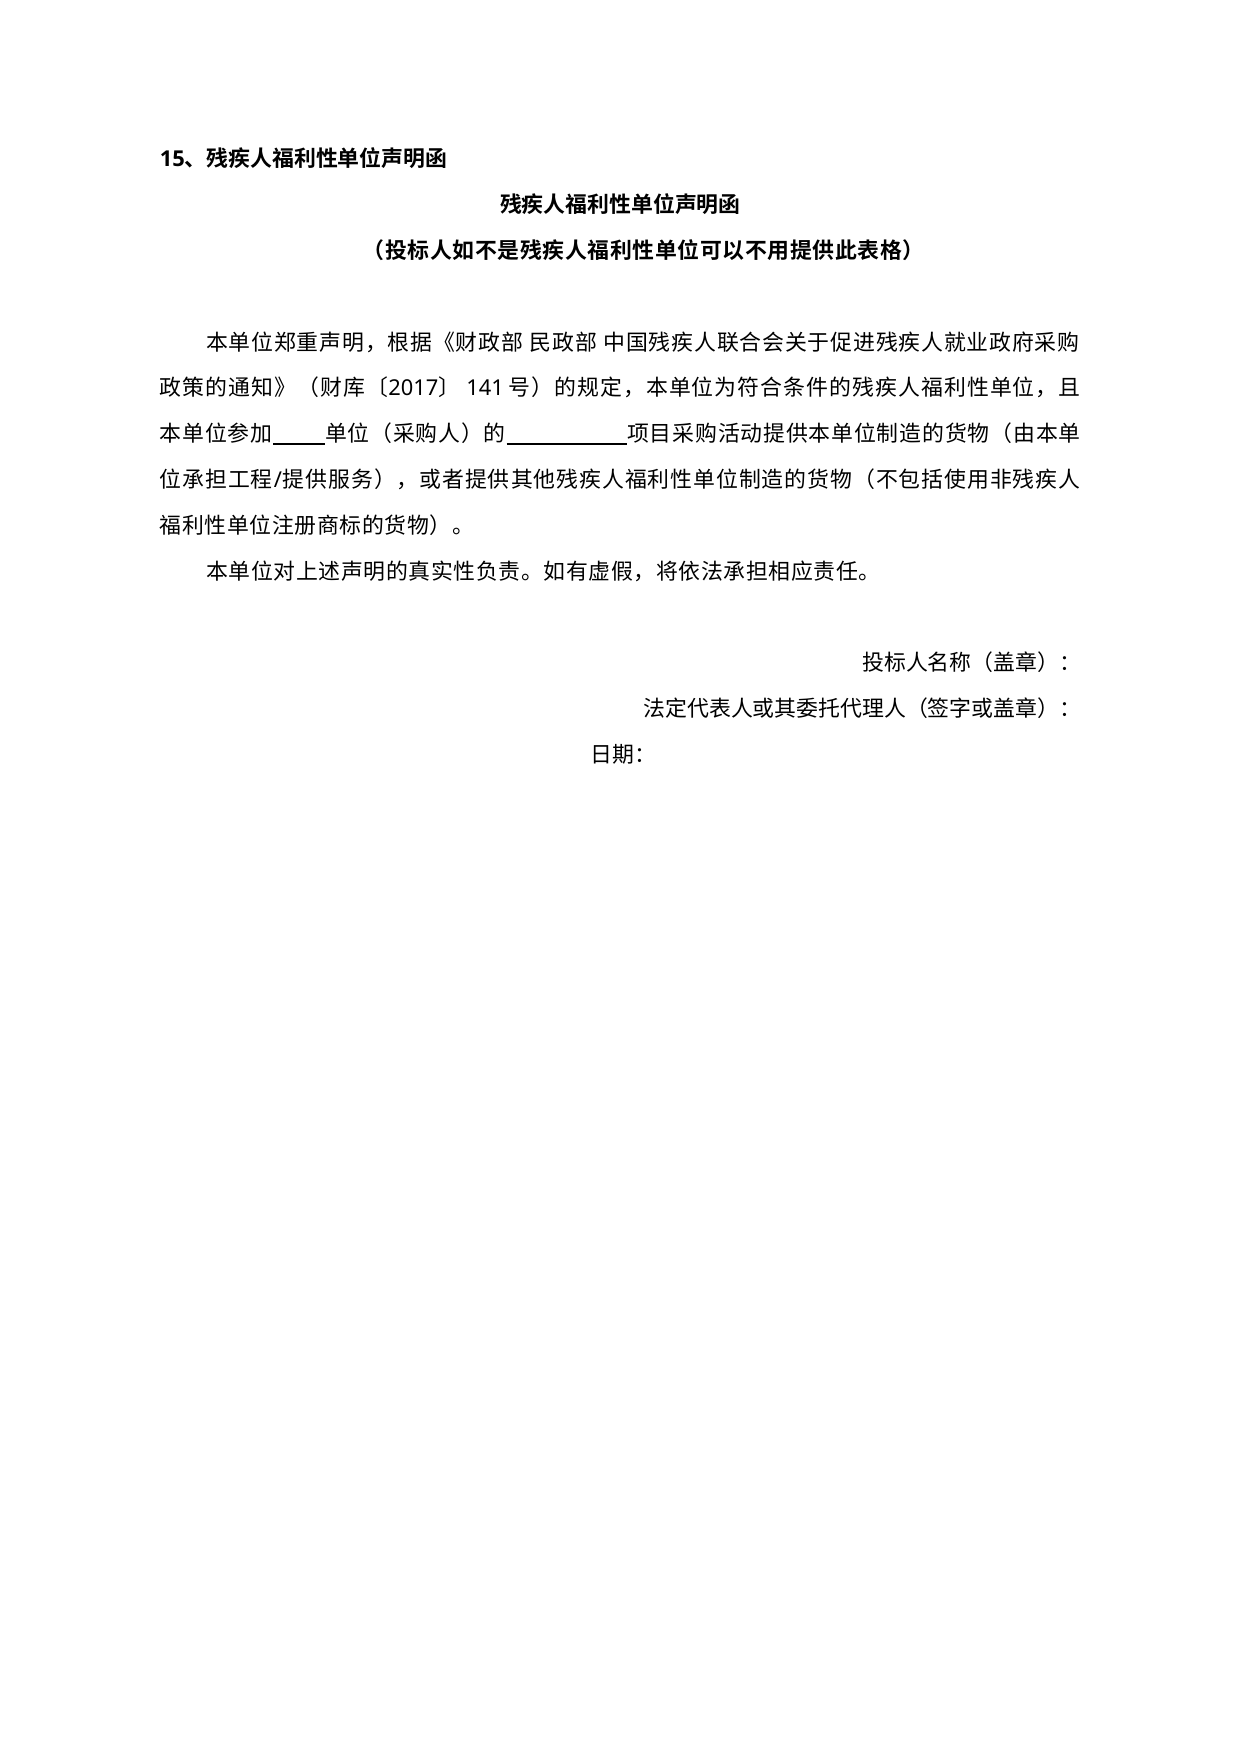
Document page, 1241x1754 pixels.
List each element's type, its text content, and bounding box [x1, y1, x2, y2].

text （投标人如不是残疾人福利性单位可以不用提供此表格） [159, 222, 1081, 267]
text 本单位对上述声明的真实性负责。如有虚假，将依法承担相应责任。 [159, 542, 1081, 588]
text 本单位郑重声明，根据《财政部 民政部 中国残疾人联合会关于促进残疾人就业政府采购政策的通知》（财库〔2017〕 141号）的规定，本单位为符合条件的残疾人福利性单位，且本单位参加 单位（采购人）的 项目采购活动提供本单位制造的货物（由本单位承担工程/提供服务），或者提供其他残疾人福利性单位制造的货物（不包括使用非残疾人福利性单位注册商标的货物）。 [159, 313, 1081, 542]
text 投标人名称（盖章）： [159, 634, 1081, 680]
text 法定代表人或其委托代理人（签字或盖章）： [159, 680, 1081, 726]
text 15、残疾人福利性单位声明函 [159, 130, 1081, 176]
text 残疾人福利性单位声明函 [159, 176, 1081, 222]
text 日期： [159, 726, 1081, 772]
